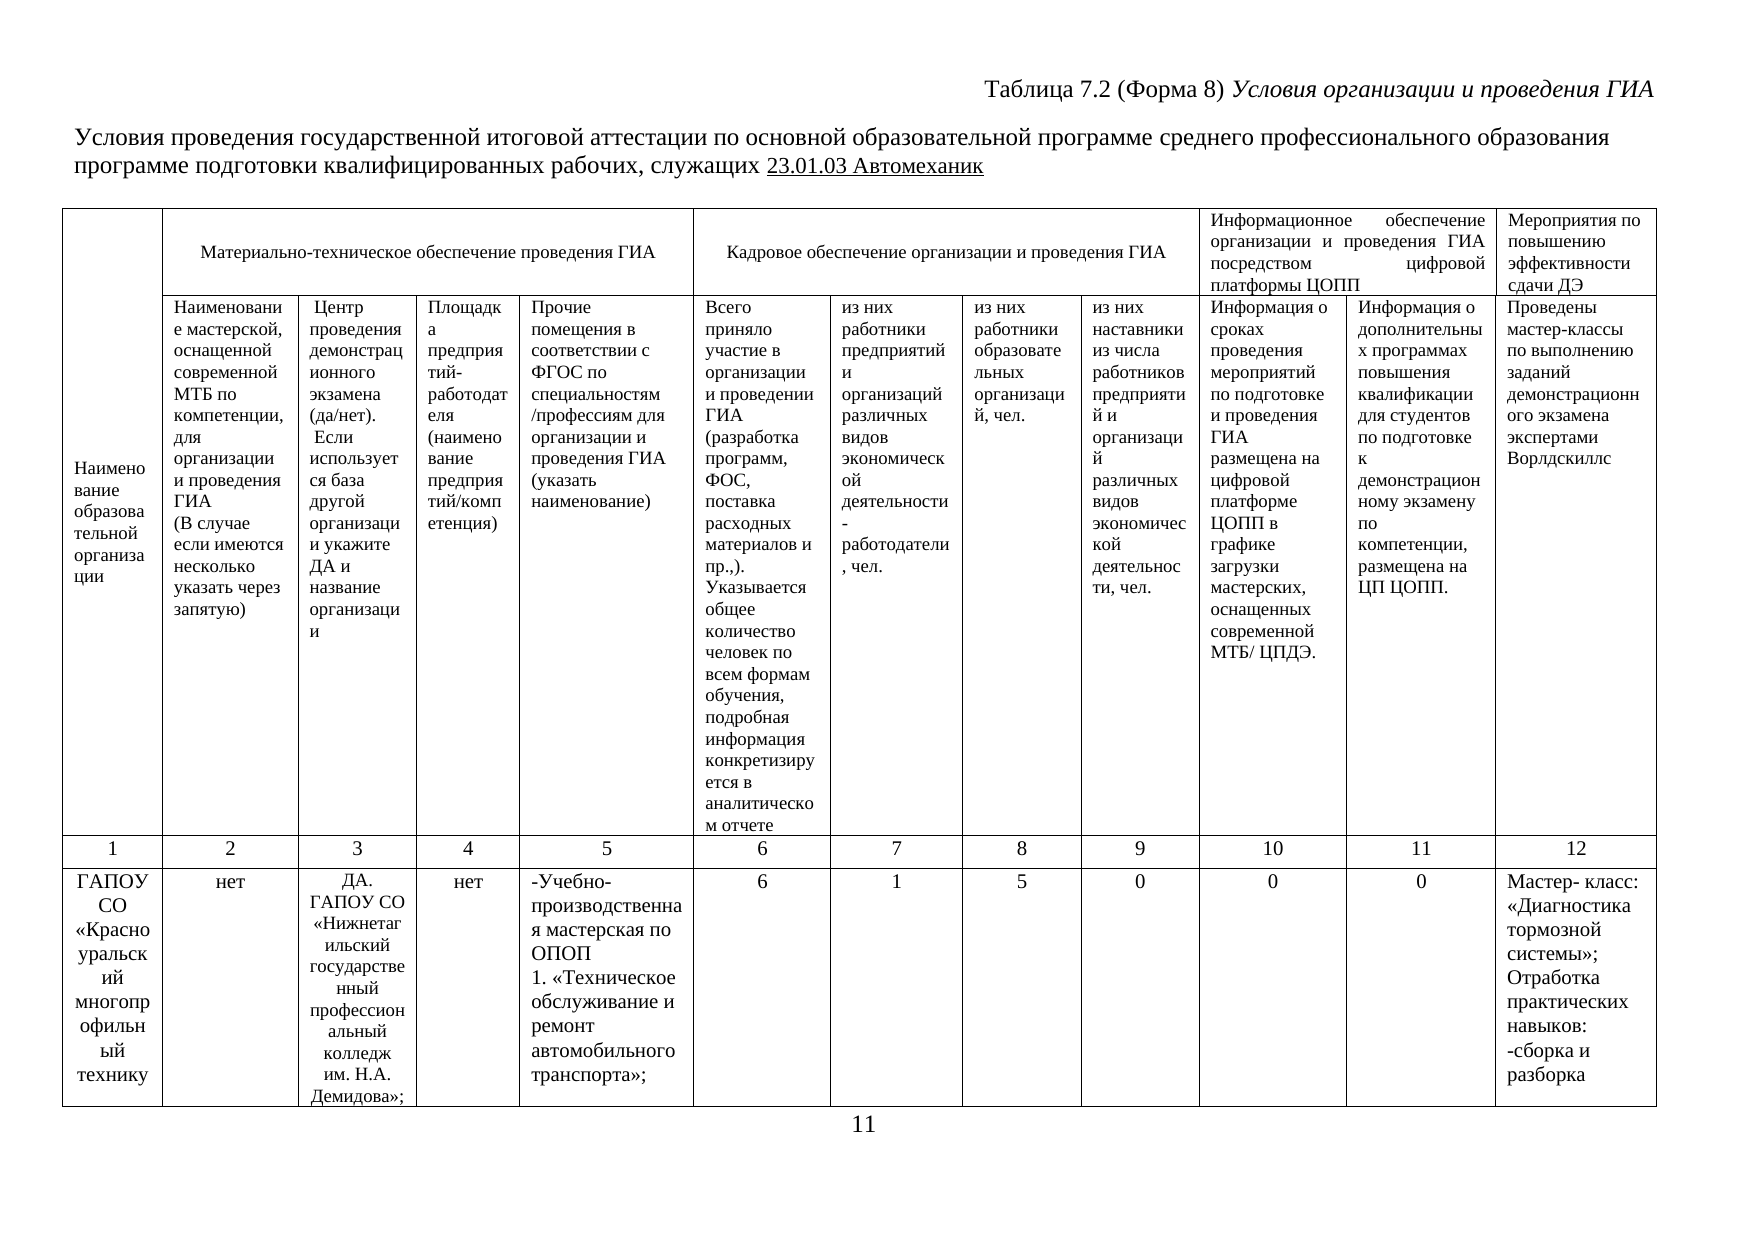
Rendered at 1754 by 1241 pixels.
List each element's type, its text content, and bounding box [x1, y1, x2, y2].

table_cell Информация о дополнительных программах повышения квалификации для студентов по подготовке к демонстрационному экзамену по компетенции, размещена на ЦП ЦОПП. [1347, 296, 1495, 835]
table_cell 3 [299, 836, 416, 868]
table_cell 6 [694, 869, 830, 1106]
table_cell 9 [1082, 836, 1199, 868]
table_cell 5 [963, 869, 1081, 1106]
table_cell Центр проведения демонстрационного экзамена (да/нет). Если используется база другой организации укажите ДА и название организации [299, 296, 416, 835]
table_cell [63, 869, 162, 1106]
table_cell 6 [694, 836, 830, 868]
table_cell 7 [831, 836, 962, 868]
table_cell 0 [1200, 869, 1346, 1106]
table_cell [299, 869, 416, 1106]
table_cell 8 [963, 836, 1081, 868]
table_cell из них наставники из числа работников предприятий и организаций различных видов экономической деятельности, чел. [1082, 296, 1199, 835]
table_cell 4 [417, 836, 519, 868]
table_cell Наименование мастерской, оснащенной современной МТБ по компетенции, для организации и проведения ГИА (В случае если имеются несколько указать через запятую) [163, 296, 298, 835]
table_cell 0 [1347, 869, 1495, 1106]
text Таблица 7.2 (Форма 8) Условия организации и проведения ГИА [74, 74, 1653, 103]
table_header Мероприятия по повышению эффективности сдачи ДЭ [1497, 209, 1656, 295]
table_cell Прочие помещения в соответствии с ФГОС по специальностям /профессиям для организации и проведения ГИА (указать наименование) [520, 296, 693, 835]
table_header Кадровое обеспечение организации и проведения ГИА [694, 209, 1199, 295]
table_cell из них работники образовательных организаций, чел. [963, 296, 1081, 835]
table_cell 11 [1347, 836, 1495, 868]
table_cell нет [163, 869, 298, 1106]
table_cell 10 [1200, 836, 1346, 868]
table_cell 1 [63, 836, 162, 868]
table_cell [520, 869, 693, 1106]
table_cell 5 [520, 836, 693, 868]
table_cell из них работники предприятий и организаций различных видов экономической деятельности - работодатели, чел. [831, 296, 962, 835]
table_cell Информация о сроках проведения мероприятий по подготовке и проведения ГИА размещена на цифровой платформе ЦОПП в графике загрузки мастерских, оснащенных современной МТБ/ ЦПДЭ. [1200, 296, 1346, 835]
table_cell 2 [163, 836, 298, 868]
table_cell 0 [1082, 869, 1199, 1106]
table_cell 1 [831, 869, 962, 1106]
table_cell Площадка предприятий-работодателя (наименование предприятий/компетенция) [417, 296, 519, 835]
table_cell 12 [1496, 836, 1656, 868]
table_header Материально-техническое обеспечение проведения ГИА [163, 209, 693, 295]
table_cell Проведены мастер-классы по выполнению заданий демонстрационного экзамена экспертами Ворлдскиллс [1496, 296, 1656, 835]
table_cell Всего приняло участие в организации и проведении ГИА (разработка программ, ФОС, поставка расходных материалов и пр.,). Указывается общее количество человек по всем формам обучения, подробная информация конкретизируется в аналитическом отчете [694, 296, 830, 835]
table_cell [1496, 869, 1656, 1106]
text Условия проведения государственной итоговой аттестации по основной образовательной программе среднего профессионального образования программе подготовки квалифицированных рабочих, служащих 23.01.03 Автомеханик [74, 122, 1653, 179]
table_cell нет [417, 869, 519, 1106]
table_header Наименование образовательной организации [63, 209, 162, 835]
table_header Информационное обеспечение организации и проведения ГИА посредством цифровой платформы ЦОПП [1200, 209, 1496, 295]
